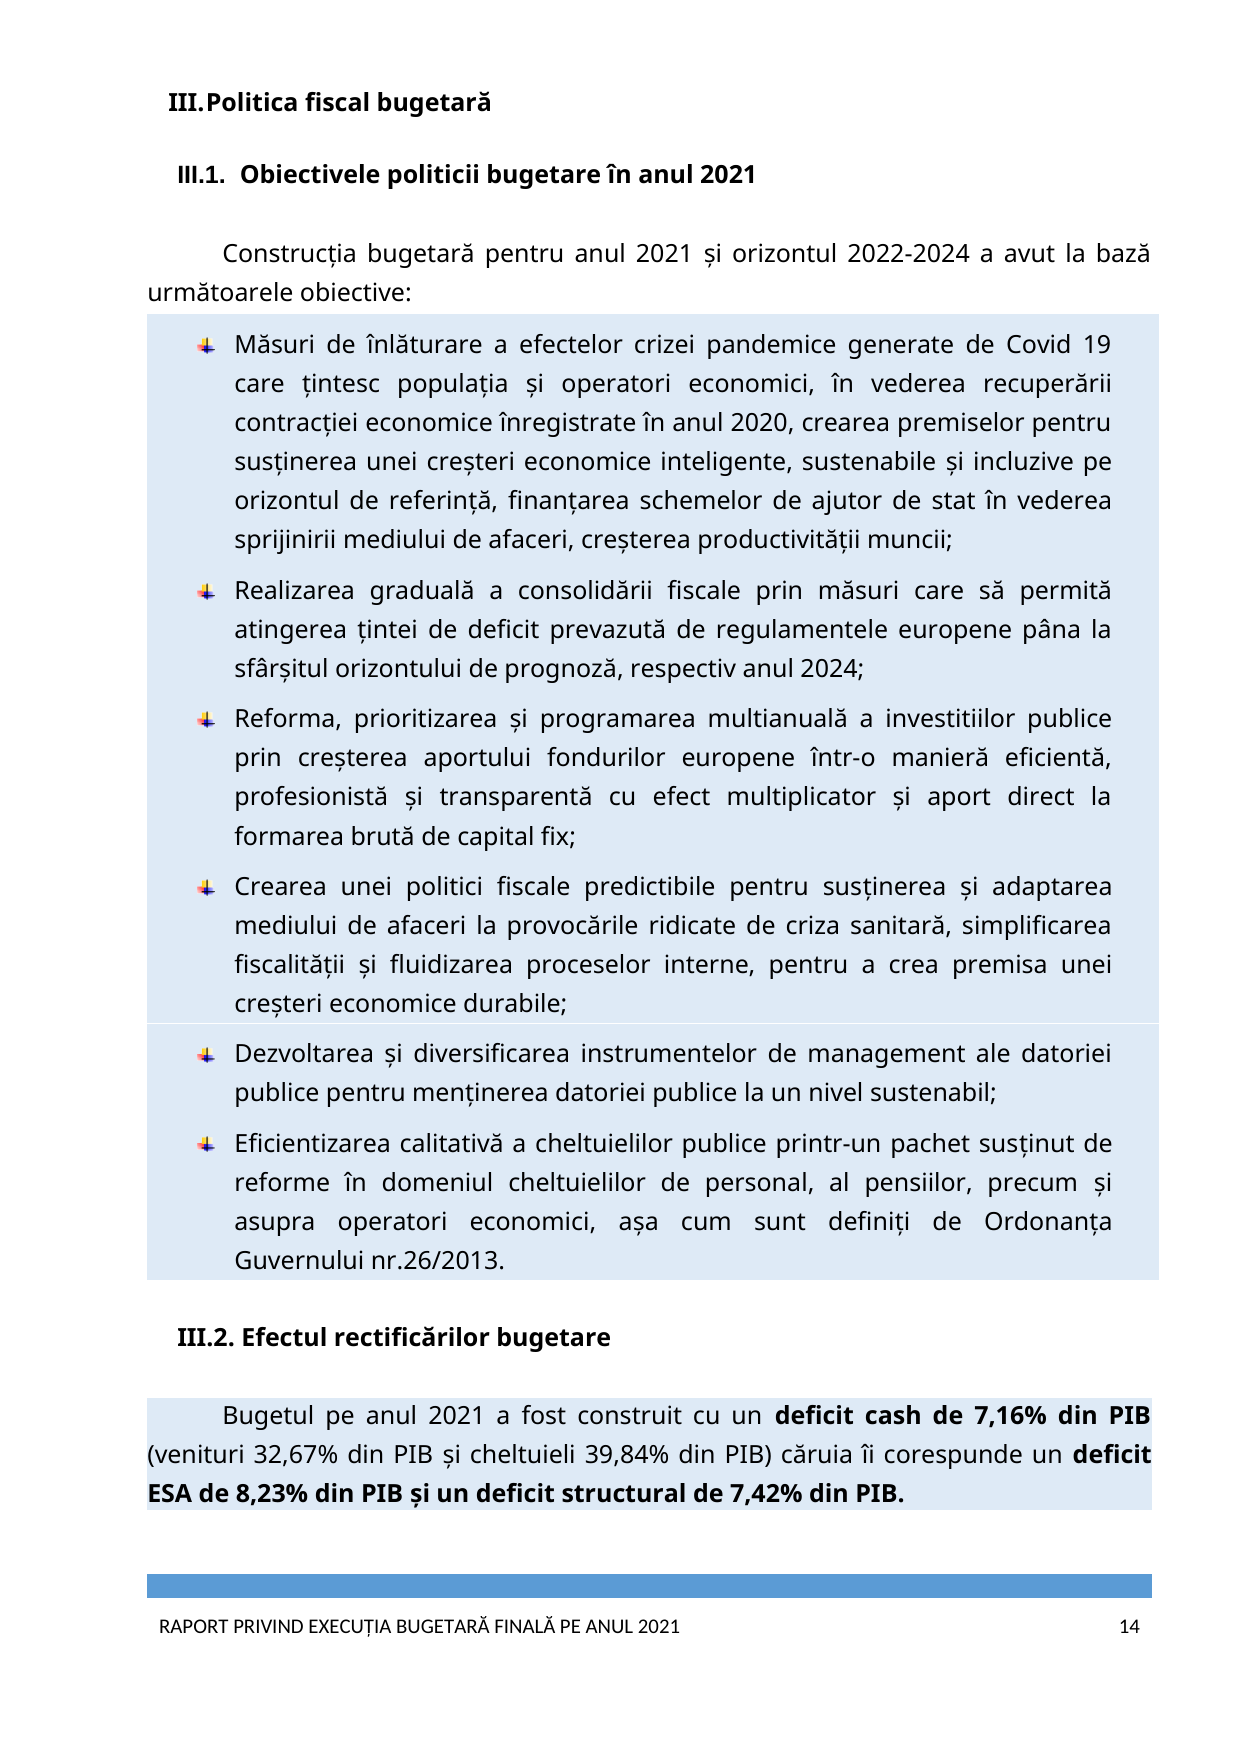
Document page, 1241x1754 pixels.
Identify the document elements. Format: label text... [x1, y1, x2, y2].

text Construcția bugetară pentru anul 2021 și orizontul 2022-2024 a avut la bază următoarele obiective: [147, 236, 1152, 309]
picture [197, 710, 215, 728]
picture [197, 1046, 215, 1063]
subtitle Politica fiscal bugetară [168, 85, 1152, 119]
table_cell Crearea unei politici fiscale predictibile pentru susținerea și adaptarea mediului de afaceri la provocările ridicate de criza sanitară, simplificarea fiscalității și fluidizarea proceselor interne, pentru a crea premisa unei creșteri economice durabile; [147, 856, 1159, 1023]
text III.1. Obiectivele politicii bugetare în anul 2021 [147, 157, 1152, 191]
picture [197, 336, 215, 354]
table_cell Dezvoltarea şi diversificarea instrumentelor de management ale datoriei publice pentru menținerea datoriei publice la un nivel sustenabil; [147, 1024, 1159, 1113]
table_cell Reforma, prioritizarea și programarea multianuală a investitiilor publice prin creșterea aportului fondurilor europene într-o manieră eficientă, profesionistă și transparentă cu efect multiplicator şi aport direct la formarea brută de capital fix; [147, 688, 1159, 856]
table_cell Eficientizarea calitativă a cheltuielilor publice printr-un pachet susținut de reforme în domeniul cheltuielilor de personal, al pensiilor, precum și asupra operatori economici, așa cum sunt definiți de Ordonanța Guvernului nr.26/2013. [147, 1113, 1159, 1280]
text III.2. Efectul rectificărilor bugetare [147, 1319, 1152, 1353]
picture [197, 878, 215, 896]
picture [197, 1135, 215, 1152]
table_cell Realizarea graduală a consolidării fiscale prin măsuri care să permită atingerea țintei de deficit prevazută de regulamentele europene pâna la sfârșitul orizontului de prognoză, respectiv anul 2024; [147, 560, 1159, 688]
table_header Măsuri de înlăturare a efectelor crizei pandemice generate de Covid 19 care țintesc populația și operatori economici, în vederea recuperării contracției economice înregistrate în anul 2020, crearea premiselor pentru susținerea unei creșteri economice inteligente, sustenabile și incluzive pe orizontul de referință, finanțarea schemelor de ajutor de stat în vederea sprijinirii mediului de afaceri, creşterea productivităţii muncii; [147, 314, 1159, 560]
text Bugetul pe anul 2021 a fost construit cu un deficit cash de 7,16% din PIB (venituri 32,67% din PIB și cheltuieli 39,84% din PIB) căruia îi corespunde un deficit ESA de 8,23% din PIB și un deficit structural de 7,42% din PIB. [147, 1398, 1152, 1510]
picture [197, 582, 215, 600]
